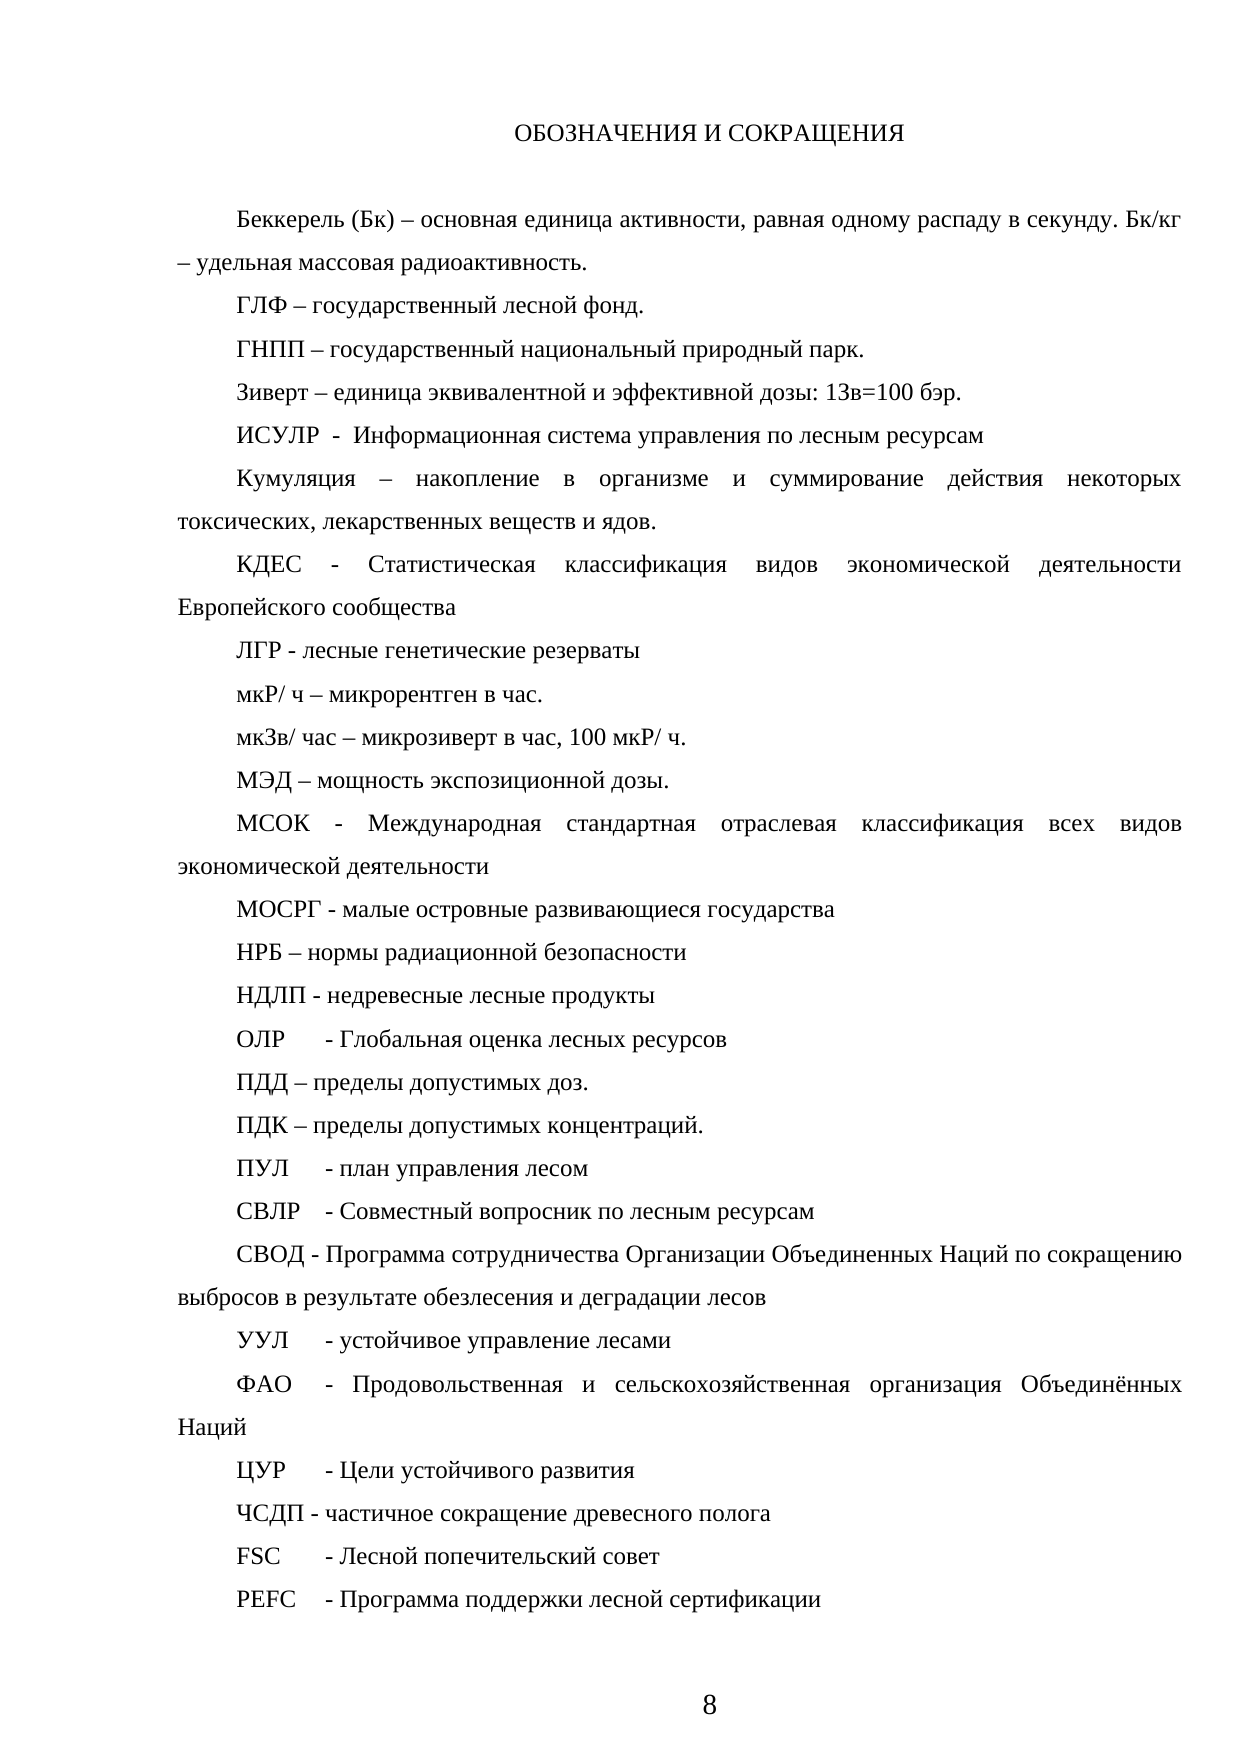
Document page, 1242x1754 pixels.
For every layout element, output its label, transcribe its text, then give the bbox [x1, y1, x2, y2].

text ФАО - Продовольственная и сельскохозяйственная организация Объединённых Наций [177, 1369, 1183, 1441]
text НРБ – нормы радиационной безопасности [177, 937, 1183, 966]
text ОЛР - Глобальная оценка лесных ресурсов [177, 1024, 1183, 1052]
text ОБОЗНАЧЕНИЯ И СОКРАЩЕНИЯ [177, 118, 1183, 147]
text НДЛП - недревесные лесные продукты [177, 981, 1183, 1009]
text СВОД - Программа сотрудничества Организации Объединенных Наций по сокращению выбросов в результате обезлесения и деградации лесов [177, 1239, 1183, 1311]
text FSC - Лесной попечительский совет [177, 1541, 1183, 1570]
text Кумуляция – накопление в организме и суммирование действия некоторых токсических, лекарственных веществ и ядов. [177, 463, 1183, 535]
text ИСУЛР - Информационная система управления по лесным ресурсам [177, 420, 1183, 449]
text УУЛ - устойчивое управление лесами [177, 1326, 1183, 1354]
text МОСРГ - малые островные развивающиеся государства [177, 894, 1183, 923]
text ПДК – пределы допустимых концентраций. [177, 1110, 1183, 1139]
text ПДД – пределы допустимых доз. [177, 1067, 1183, 1096]
text ЛГР - лесные генетические резерваты [177, 636, 1183, 664]
text МЭД – мощность экспозиционной дозы. [177, 765, 1183, 794]
text СВЛР - Совместный вопросник по лесным ресурсам [177, 1196, 1183, 1225]
text ЦУР - Цели устойчивого развития [177, 1455, 1183, 1484]
text PEFC - Программа поддержки лесной сертификации [177, 1584, 1183, 1613]
text мкР/ ч – микрорентген в час. [177, 679, 1183, 707]
text Беккерель (Бк) – основная единица активности, равная одному распаду в секунду. Бк/кг – удельная массовая радиоактивность. [177, 204, 1183, 276]
text МСОК - Международная стандартная отраслевая классификация всех видов экономической деятельности [177, 808, 1183, 880]
text мкЗв/ час – микрозиверт в час, 100 мкР/ ч. [177, 722, 1183, 751]
text Зиверт – единица эквивалентной и эффективной дозы: 1Зв=100 бэр. [177, 377, 1183, 406]
text ГНПП – государственный национальный природный парк. [177, 334, 1183, 362]
text КДЕС - Статистическая классификация видов экономической деятельности Европейского сообщества [177, 549, 1183, 621]
text ЧСДП - частичное сокращение древесного полога [177, 1498, 1183, 1527]
text ГЛФ – государственный лесной фонд. [177, 291, 1183, 319]
text ПУЛ - план управления лесом [177, 1153, 1183, 1182]
